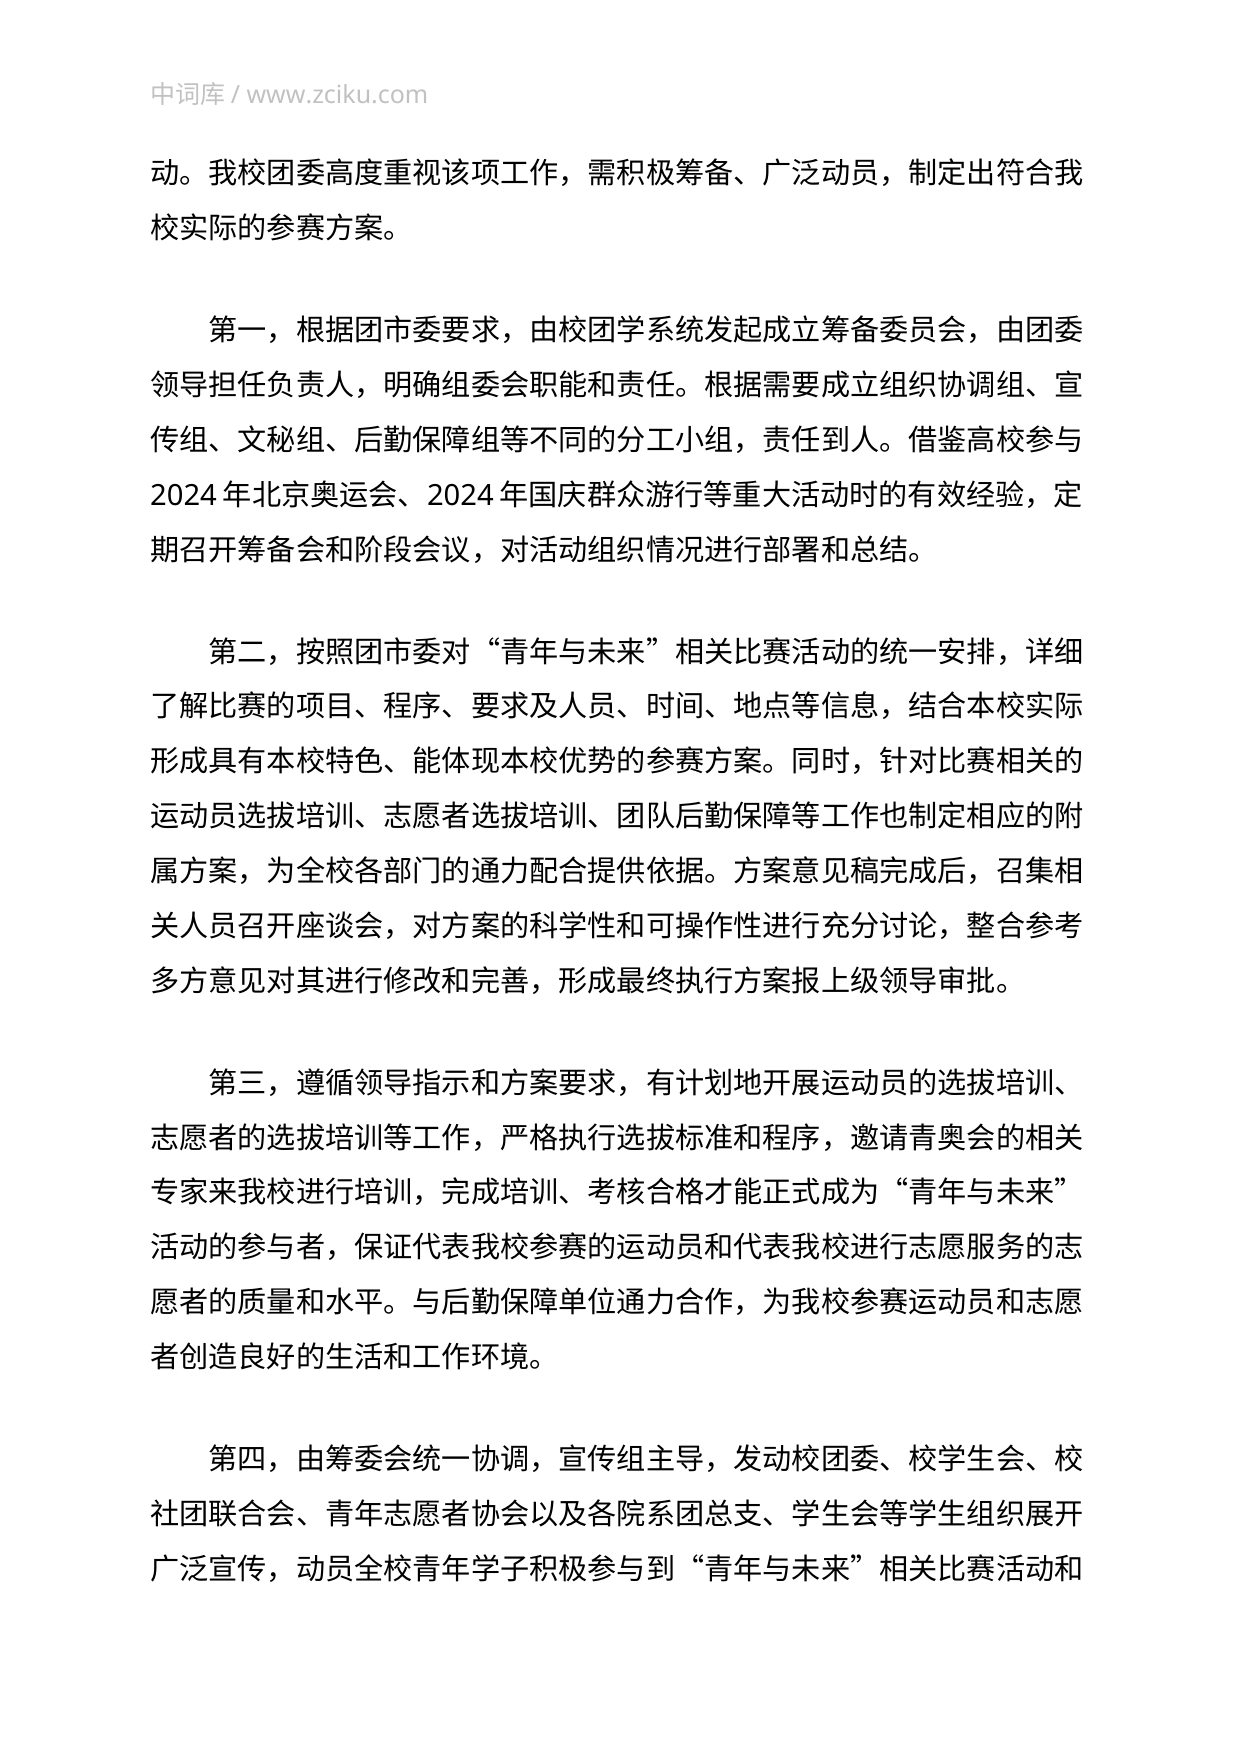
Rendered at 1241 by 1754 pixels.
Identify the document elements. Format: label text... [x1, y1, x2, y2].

text 第二，按照团市委对“青年与未来”相关比赛活动的统一安排，详细了解比赛的项目、程序、要求及人员、时间、地点等信息，结合本校实际形成具有本校特色、能体现本校优势的参赛方案。同时，针对比赛相关的运动员选拔培训、志愿者选拔培训、团队后勤保障等工作也制定相应的附属方案，为全校各部门的通力配合提供依据。方案意见稿完成后，召集相关人员召开座谈会，对方案的科学性和可操作性进行充分讨论，整合参考多方意见对其进行修改和完善，形成最终执行方案报上级领导审批。 [150, 628, 1090, 1000]
text 第三，遵循领导指示和方案要求，有计划地开展运动员的选拔培训、志愿者的选拔培训等工作，严格执行选拔标准和程序，邀请青奥会的相关专家来我校进行培训，完成培训、考核合格才能正式成为“青年与未来”活动的参与者，保证代表我校参赛的运动员和代表我校进行志愿服务的志愿者的质量和水平。与后勤保障单位通力合作，为我校参赛运动员和志愿者创造良好的生活和工作环境。 [150, 1059, 1090, 1376]
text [150, 1436, 1090, 1588]
text 第一，根据团市委要求，由校团学系统发起成立筹备委员会，由团委领导担任负责人，明确组委会职能和责任。根据需要成立组织协调组、宣传组、文秘组、后勤保障组等不同的分工小组，责任到人。借鉴高校参与2024年北京奥运会、2024年国庆群众游行等重大活动时的有效经验，定期召开筹备会和阶段会议，对活动组织情况进行部署和总结。 [150, 307, 1090, 569]
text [150, 150, 1090, 247]
